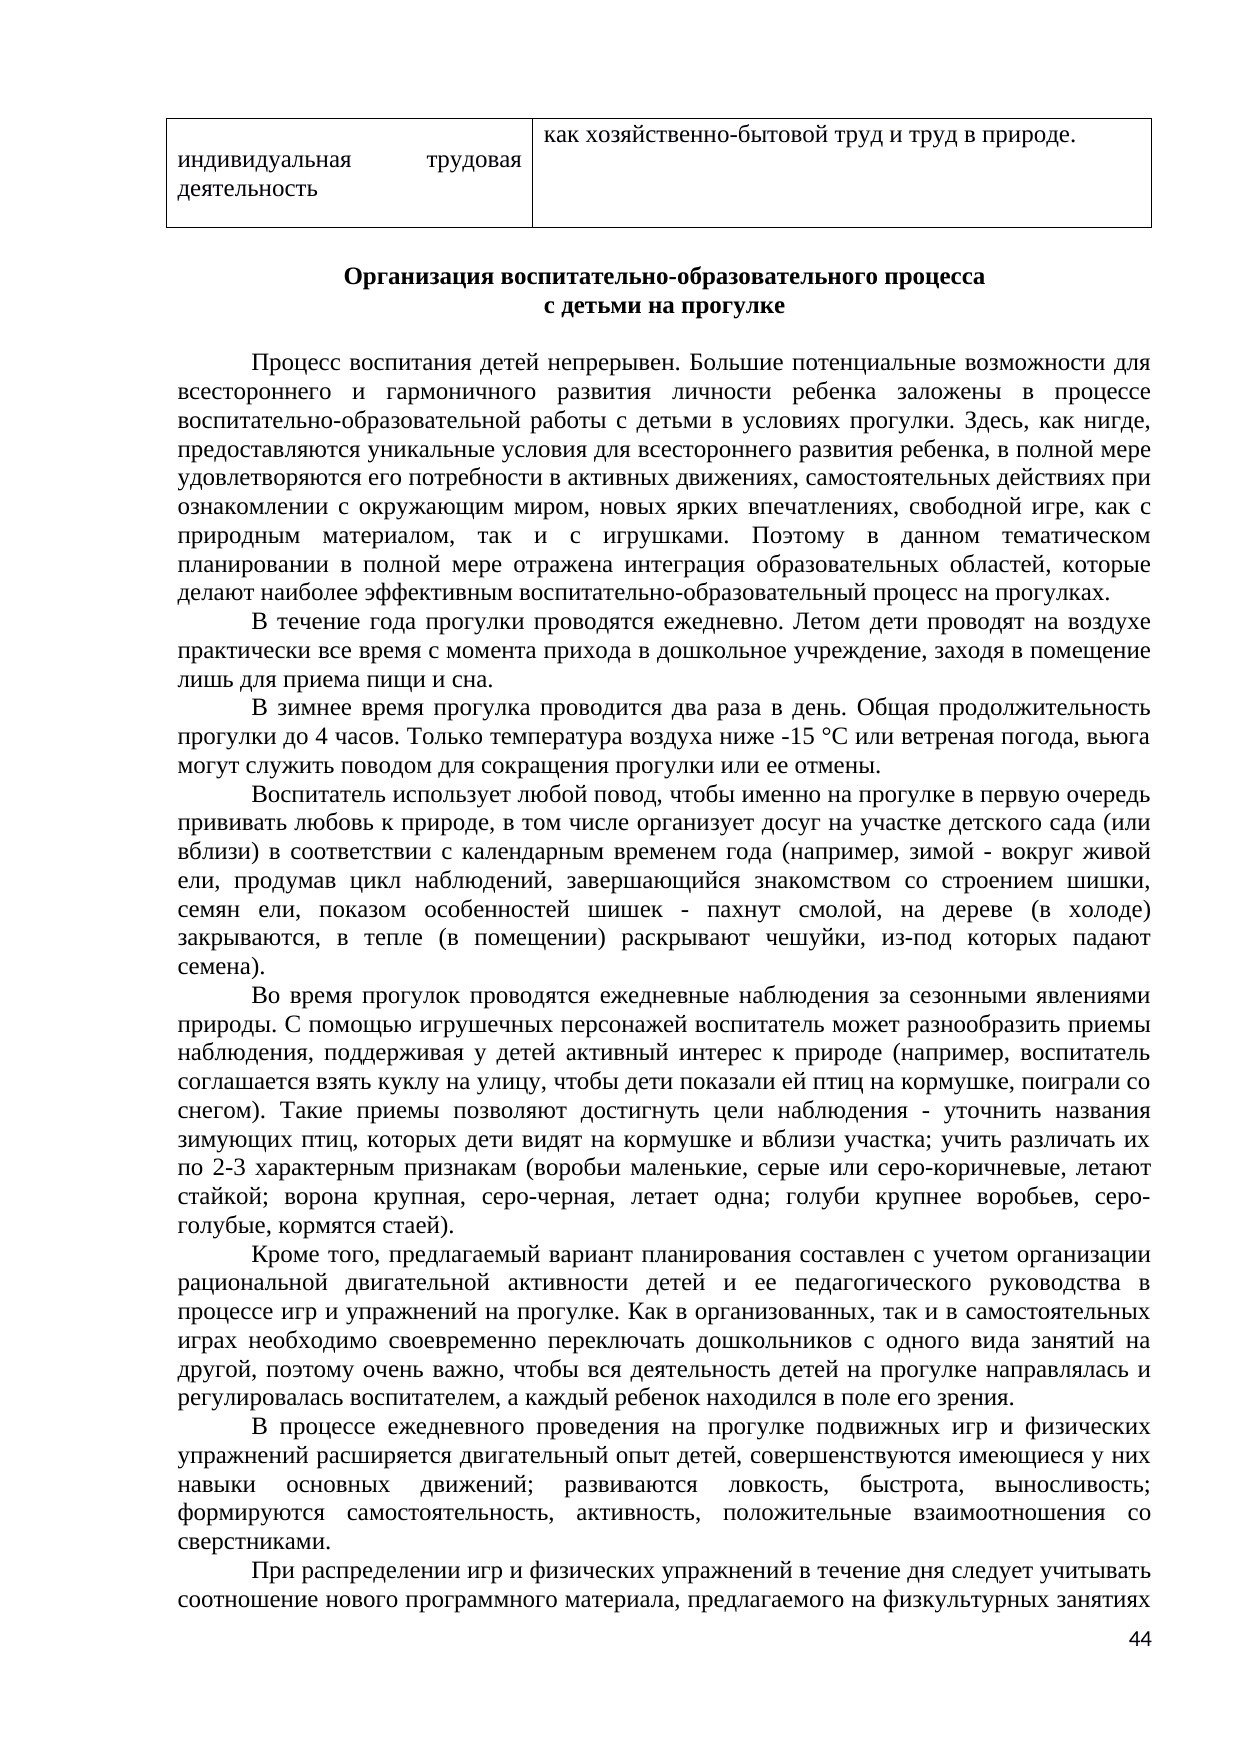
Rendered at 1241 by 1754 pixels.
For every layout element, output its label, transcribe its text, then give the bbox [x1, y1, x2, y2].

text Кроме того, предлагаемый вариант планирования составлен с учетом организации рациональной двигательной активности детей и ее педагогического руководства в процессе игр и упражнений на прогулке. Как в организованных, так и в самостоятельных играх необходимо своевременно переключать дошкольников с одного вида занятий на другой, поэтому очень важно, чтобы вся деятельность детей на прогулке направлялась и регулировалась воспитателем, а каждый ребенок находился в поле его зрения. [177, 1239, 1152, 1411]
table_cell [533, 119, 1151, 227]
text Организация воспитательно-образовательного процесса [177, 261, 1152, 290]
text В течение года прогулки проводятся ежедневно. Летом дети проводят на воздухе практически все время с момента прихода в дошкольное учреждение, заходя в помещение лишь для приема пищи и сна. [177, 606, 1152, 692]
text с детьми на прогулке [177, 290, 1152, 319]
text В процессе ежедневного проведения на прогулке подвижных игр и физических упражнений расширяется двигательный опыт детей, совершенствуются имеющиеся у них навыки основных движений; развиваются ловкость, быстрота, выносливость; формируются самостоятельность, активность, положительные взаимоотношения со сверстниками. [177, 1411, 1152, 1555]
text Процесс воспитания детей непрерывен. Большие потенциальные возможности для всестороннего и гармоничного развития личности ребенка заложены в процессе воспитательно-образовательной работы с детьми в условиях прогулки. Здесь, как нигде, предоставляются уникальные условия для всестороннего развития ребенка, в полной мере удовлетворяются его потребности в активных движениях, самостоятельных действиях при ознакомлении с окружающим миром, новых ярких впечатлениях, свободной игре, как с природным материалом, так и с игрушками. Поэтому в данном тематическом планировании в полной мере отражена интеграция образовательных областей, которые делают наиболее эффективным воспитательно-образовательный процесс на прогулках. [177, 347, 1152, 606]
text Воспитатель использует любой повод, чтобы именно на прогулке в первую очередь прививать любовь к природе, в том числе организует досуг на участке детского сада (или вблизи) в соответствии с календарным временем года (например, зимой - вокруг живой ели, продумав цикл наблюдений, завершающийся знакомством со строением шишки, семян ели, показом особенностей шишек - пахнут смолой, на дереве (в холоде) закрываются, в тепле (в помещении) раскрывают чешуйки, из-под которых падают семена). [177, 779, 1152, 980]
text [177, 1555, 1152, 1612]
text В зимнее время прогулка проводится два раза в день. Общая продолжительность прогулки до 4 часов. Только температура воздуха ниже -15 °С или ветреная погода, вьюга могут служить поводом для сокращения прогулки или ее отмены. [177, 692, 1152, 779]
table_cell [167, 119, 532, 227]
text Во время прогулок проводятся ежедневные наблюдения за сезонными явлениями природы. С помощью игрушечных персонажей воспитатель может разнообразить приемы наблюдения, поддерживая у детей активный интерес к природе (например, воспитатель соглашается взять куклу на улицу, чтобы дети показали ей птиц на кормушке, поиграли со снегом). Такие приемы позволяют достигнуть цели наблюдения - уточнить названия зимующих птиц, которых дети видят на кормушке и вблизи участка; учить различать их по 2-3 характерным признакам (воробьи маленькие, серые или серо-коричневые, летают стайкой; ворона крупная, серо-черная, летает одна; голуби крупнее воробьев, серо-голубые, кормятся стаей). [177, 980, 1152, 1239]
